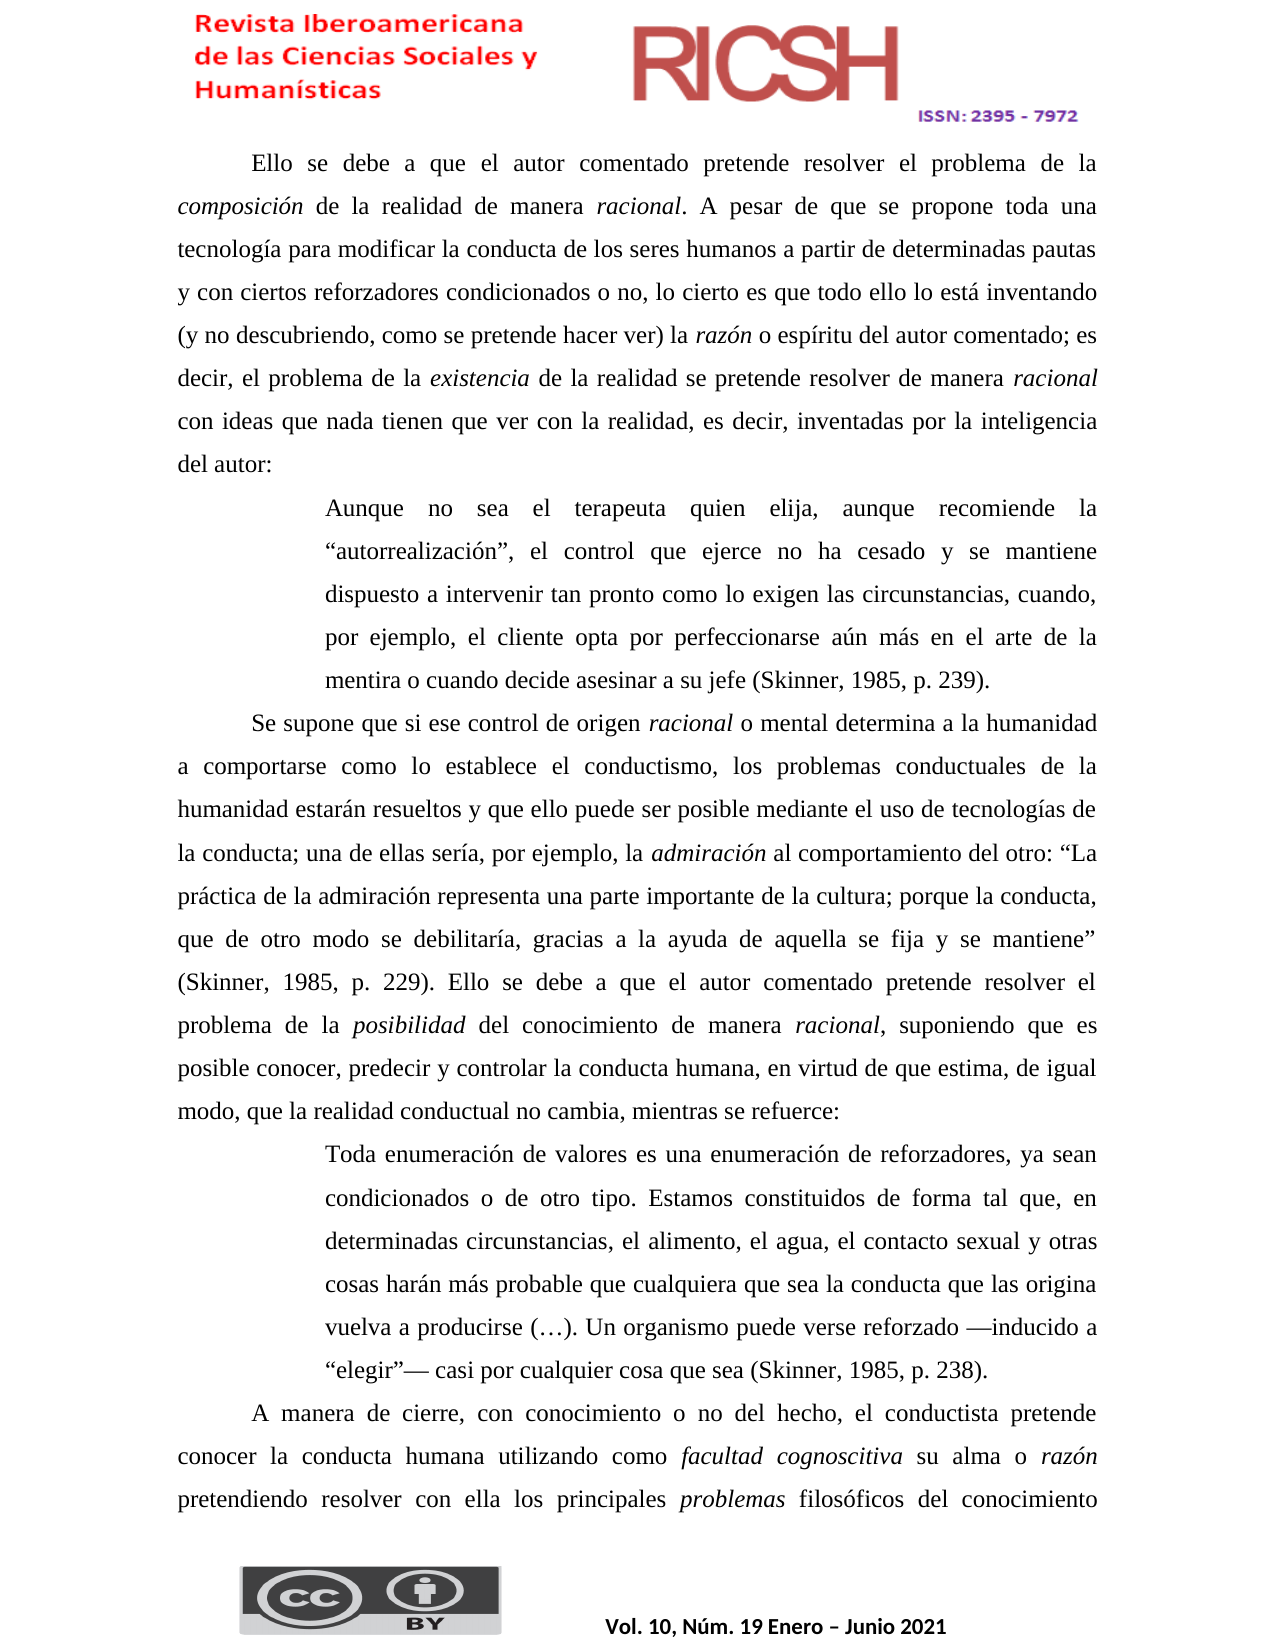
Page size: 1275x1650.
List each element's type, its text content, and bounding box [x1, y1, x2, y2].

text Toda enumeración de valores es una enumeración de reforzadores, ya sean condicionados o de otro tipo. Estamos constituidos de forma tal que, en determinadas circunstancias, el alimento, el agua, el contacto sexual y otras cosas harán más probable que cualquiera que sea la conducta que las origina vuelva a producirse (…). Un organismo puede verse reforzado —inducido a “elegir”— casi por cualquier cosa que sea (Skinner, 1985, p. 238). [325, 1139, 1098, 1384]
text Ello se debe a que el autor comentado pretende resolver el problema de la composición de la realidad de manera racional. A pesar de que se propone toda una tecnología para modificar la conducta de los seres humanos a partir de determinadas pautas y con ciertos reforzadores condicionados o no, lo cierto es que todo ello lo está inventando (y no descubriendo, como se pretende hacer ver) la razón o espíritu del autor comentado; es decir, el problema de la existencia de la realidad se pretende resolver de manera racional con ideas que nada tienen que ver con la realidad, es decir, inventadas por la inteligencia del autor: [177, 148, 1098, 478]
picture [239, 1566, 502, 1635]
text Se supone que si ese control de origen racional o mental determina a la humanidad a comportarse como lo establece el conductismo, los problemas conductuales de la humanidad estarán resueltos y que ello puede ser posible mediante el uso de tecnologías de la conducta; una de ellas sería, por ejemplo, la admiración al comportamiento del otro: “La práctica de la admiración representa una parte importante de la cultura; porque la conducta, que de otro modo se debilitaría, gracias a la ayuda de aquella se fija y se mantiene” (Skinner, 1985, p. 229). Ello se debe a que el autor comentado pretende resolver el problema de la posibilidad del conocimiento de manera racional, suponiendo que es posible conocer, predecir y controlar la conducta humana, en virtud de que estima, de igual modo, que la realidad conductual no cambia, mientras se refuerce: [177, 708, 1098, 1125]
text Aunque no sea el terapeuta quien elija, aunque recomiende la “autorrealización”, el control que ejerce no ha cesado y se mantiene dispuesto a intervenir tan pronto como lo exigen las circunstancias, cuando, por ejemplo, el cliente opta por perfeccionarse aún más en el arte de la mentira o cuando decide asesinar a su jefe (Skinner, 1985, p. 239). [325, 493, 1098, 694]
picture [194, 14, 1081, 124]
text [177, 1398, 1098, 1513]
